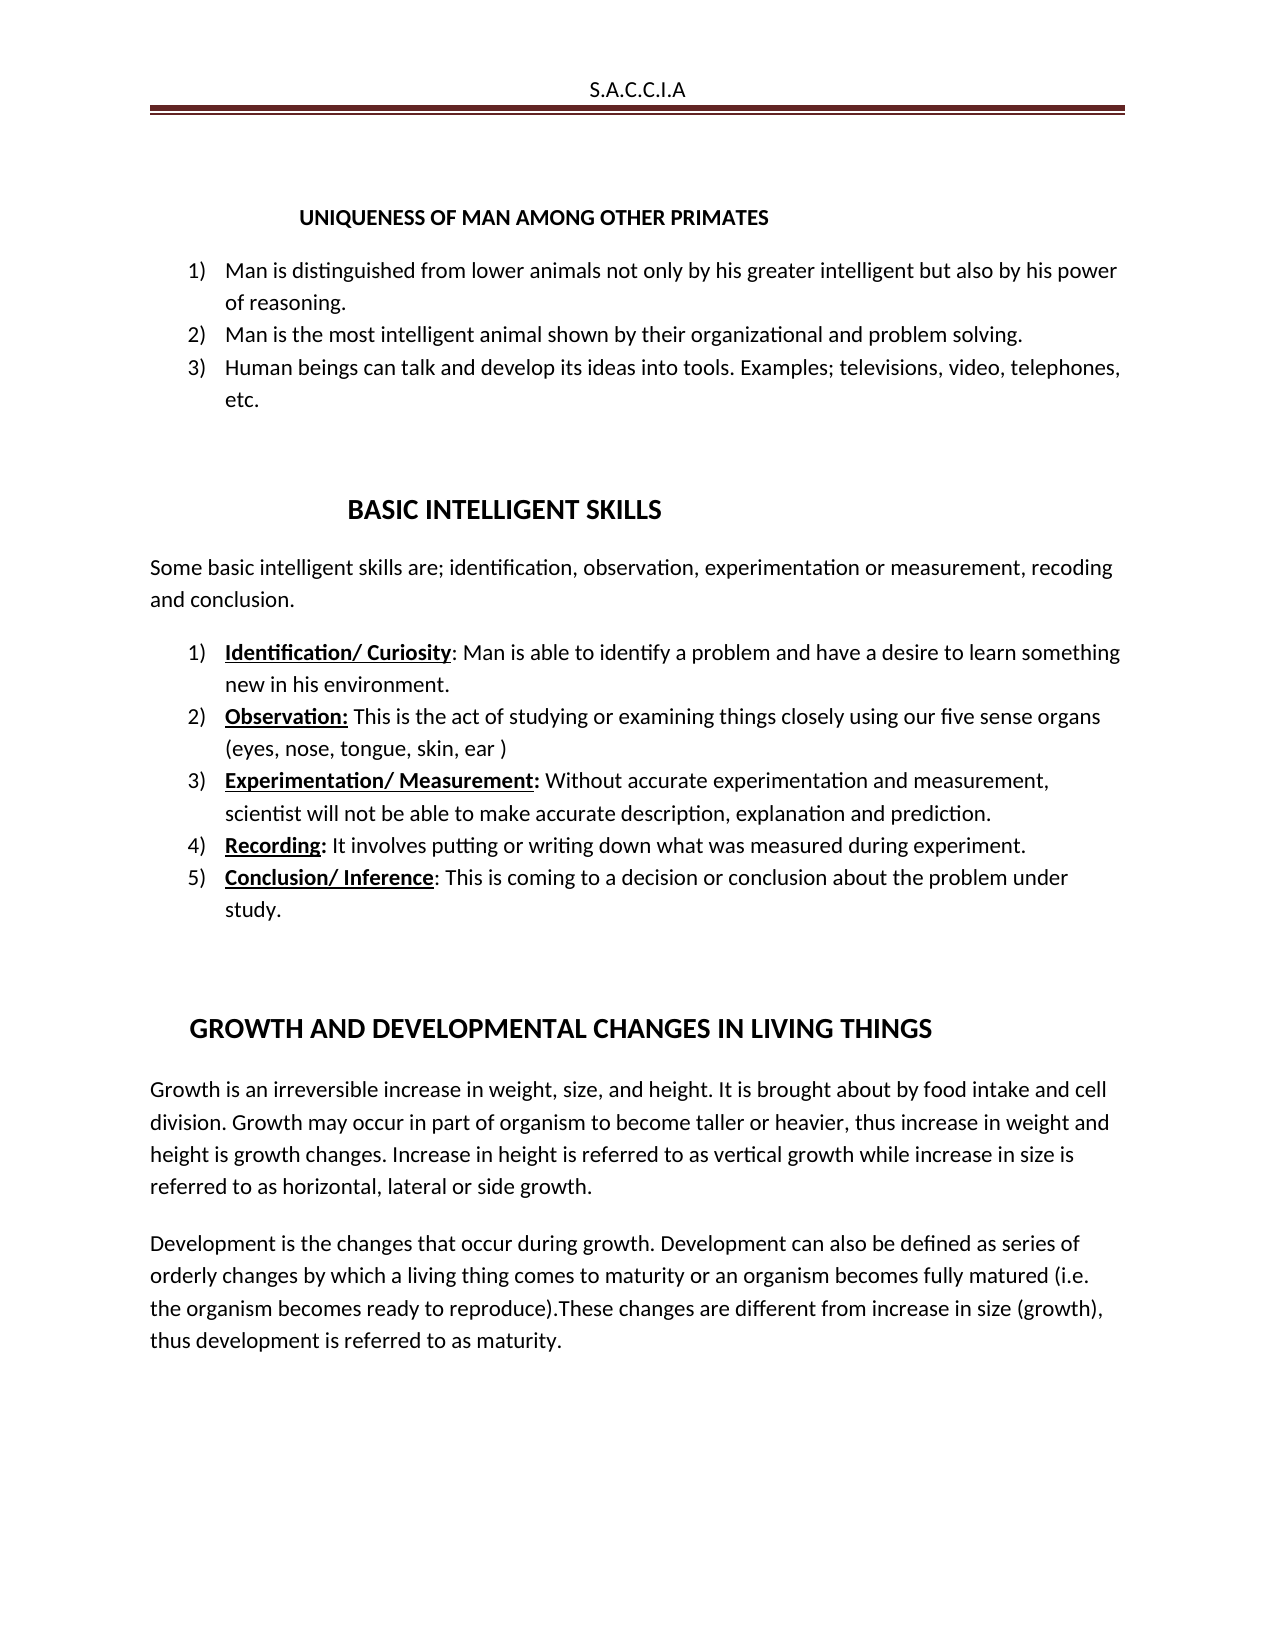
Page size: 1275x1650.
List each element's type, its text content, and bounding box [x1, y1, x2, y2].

list Identification/ Curiosity: Man is able to identify a problem and have a desire to learn something new in his environment. [187, 638, 1125, 698]
text GROWTH AND DEVELOPMENTAL CHANGES IN LIVING THINGS [150, 1010, 1125, 1045]
text Development is the changes that occur during growth. Development can also be defined as series of orderly changes by which a living thing comes to maturity or an organism becomes fully matured (i.e. the organism becomes ready to reproduce).These changes are different from increase in size (growth), thus development is referred to as maturity. [150, 1229, 1125, 1354]
list Experimentation/ Measurement: Without accurate experimentation and measurement, scientist will not be able to make accurate description, explanation and prediction. [187, 767, 1125, 827]
text BASIC INTELLIGENT SKILLS [150, 491, 1125, 526]
text UNIQUENESS OF MAN AMONG OTHER PRIMATES [150, 203, 1125, 231]
list Recording: It involves putting or writing down what was measured during experiment. [187, 831, 1125, 859]
list Conclusion/ Inference: This is coming to a decision or conclusion about the problem under study. [187, 863, 1125, 923]
list Man is distinguished from lower animals not only by his greater intelligent but also by his power of reasoning. [187, 256, 1125, 316]
list Observation: This is the act of studying or examining things closely using our five sense organs (eyes, nose, tongue, skin, ear ) [187, 702, 1125, 762]
list Human beings can talk and develop its ideas into tools. Examples; televisions, video, telephones, etc. [187, 353, 1125, 413]
list Man is the most intelligent animal shown by their organizational and problem solving. [187, 320, 1125, 348]
text Some basic intelligent skills are; identification, observation, experimentation or measurement, recoding and conclusion. [150, 553, 1125, 613]
text Growth is an irreversible increase in weight, size, and height. It is brought about by food intake and cell division. Growth may occur in part of organism to become taller or heavier, thus increase in weight and height is growth changes. Increase in height is referred to as vertical growth while increase in size is referred to as horizontal, lateral or side growth. [150, 1076, 1125, 1200]
